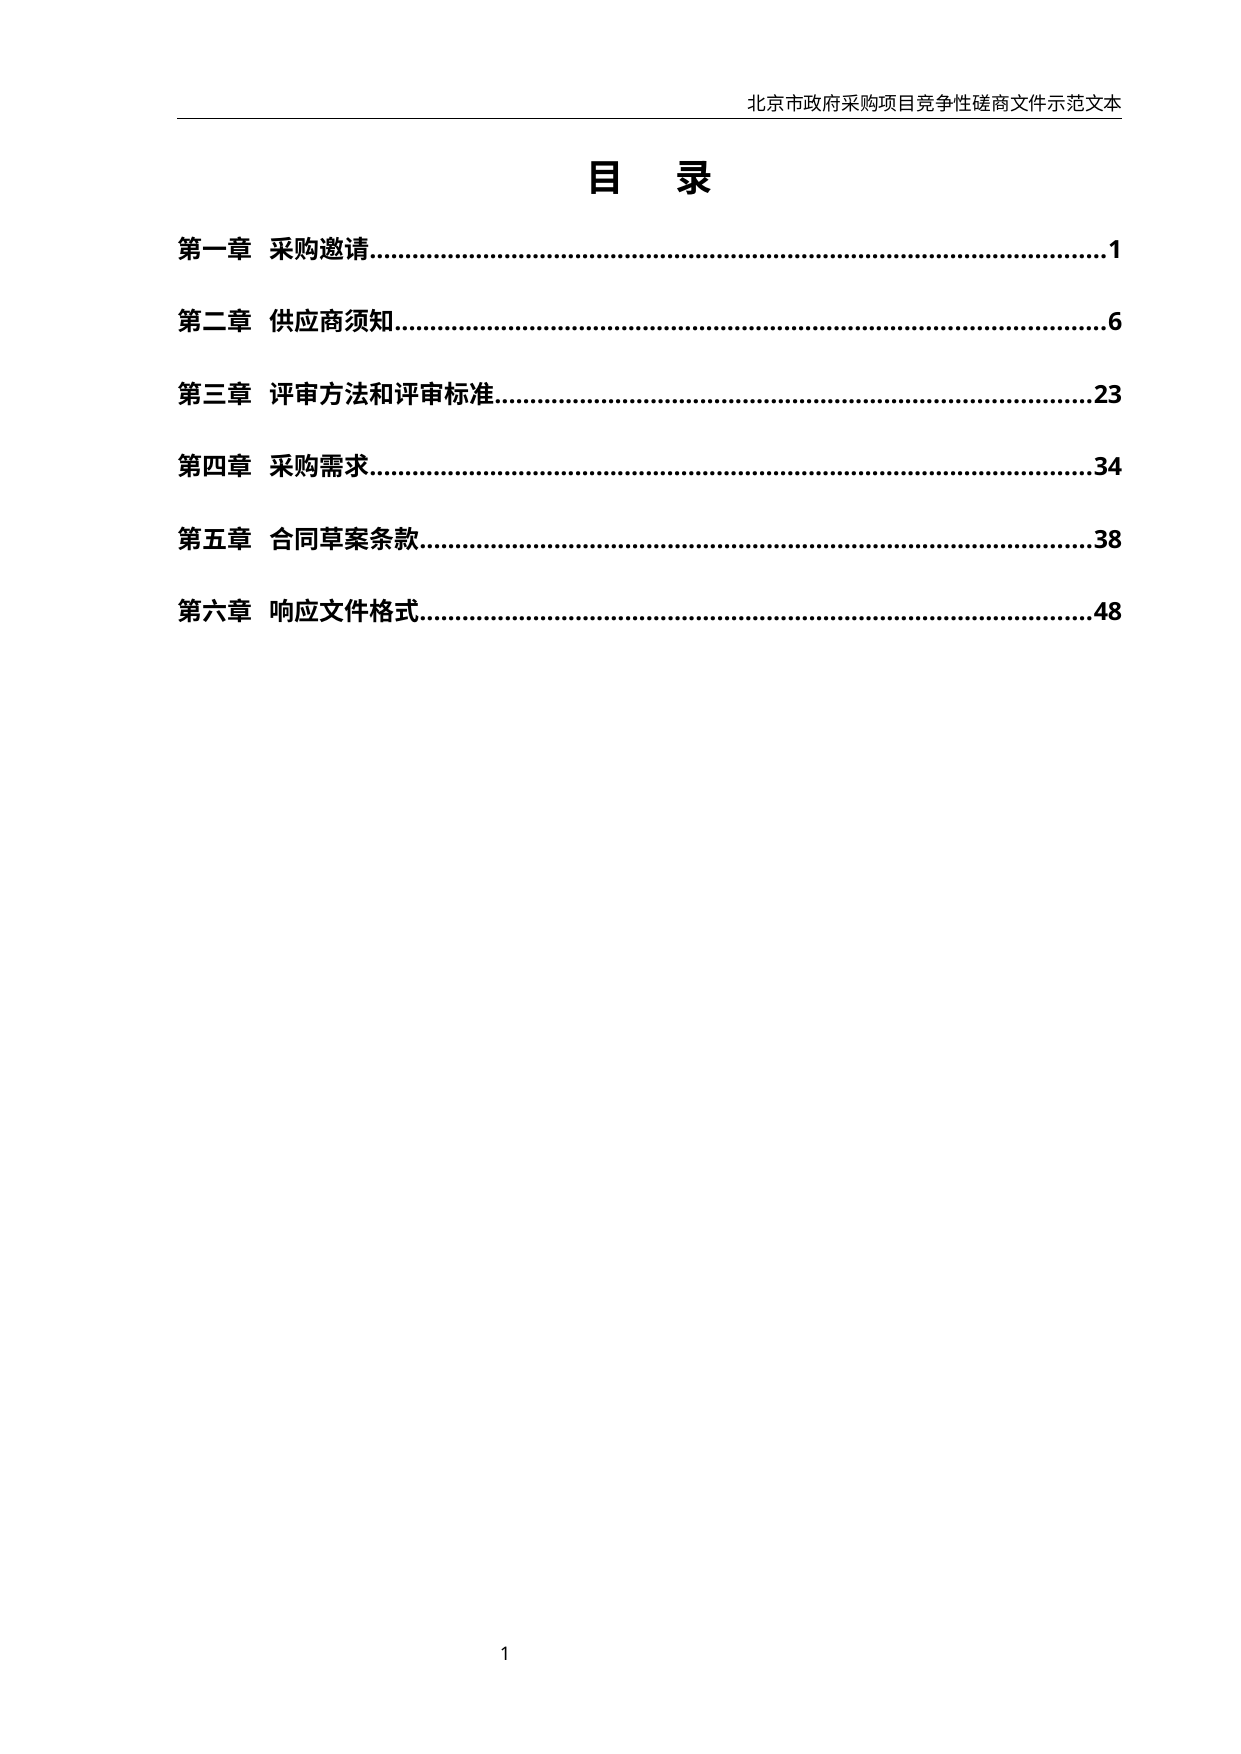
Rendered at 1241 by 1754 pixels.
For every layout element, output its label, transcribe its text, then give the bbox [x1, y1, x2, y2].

text 第四章 采购需求 34 [177, 447, 1122, 483]
text 第六章 响应文件格式 48 [177, 592, 1122, 628]
text 第一章 采购邀请 1 [177, 229, 1122, 265]
text 第三章 评审方法和评审标准 23 [177, 374, 1122, 410]
text 目 录 [177, 148, 1122, 202]
text 第二章 供应商须知 6 [177, 302, 1122, 338]
text 第五章 合同草案条款 38 [177, 519, 1122, 555]
